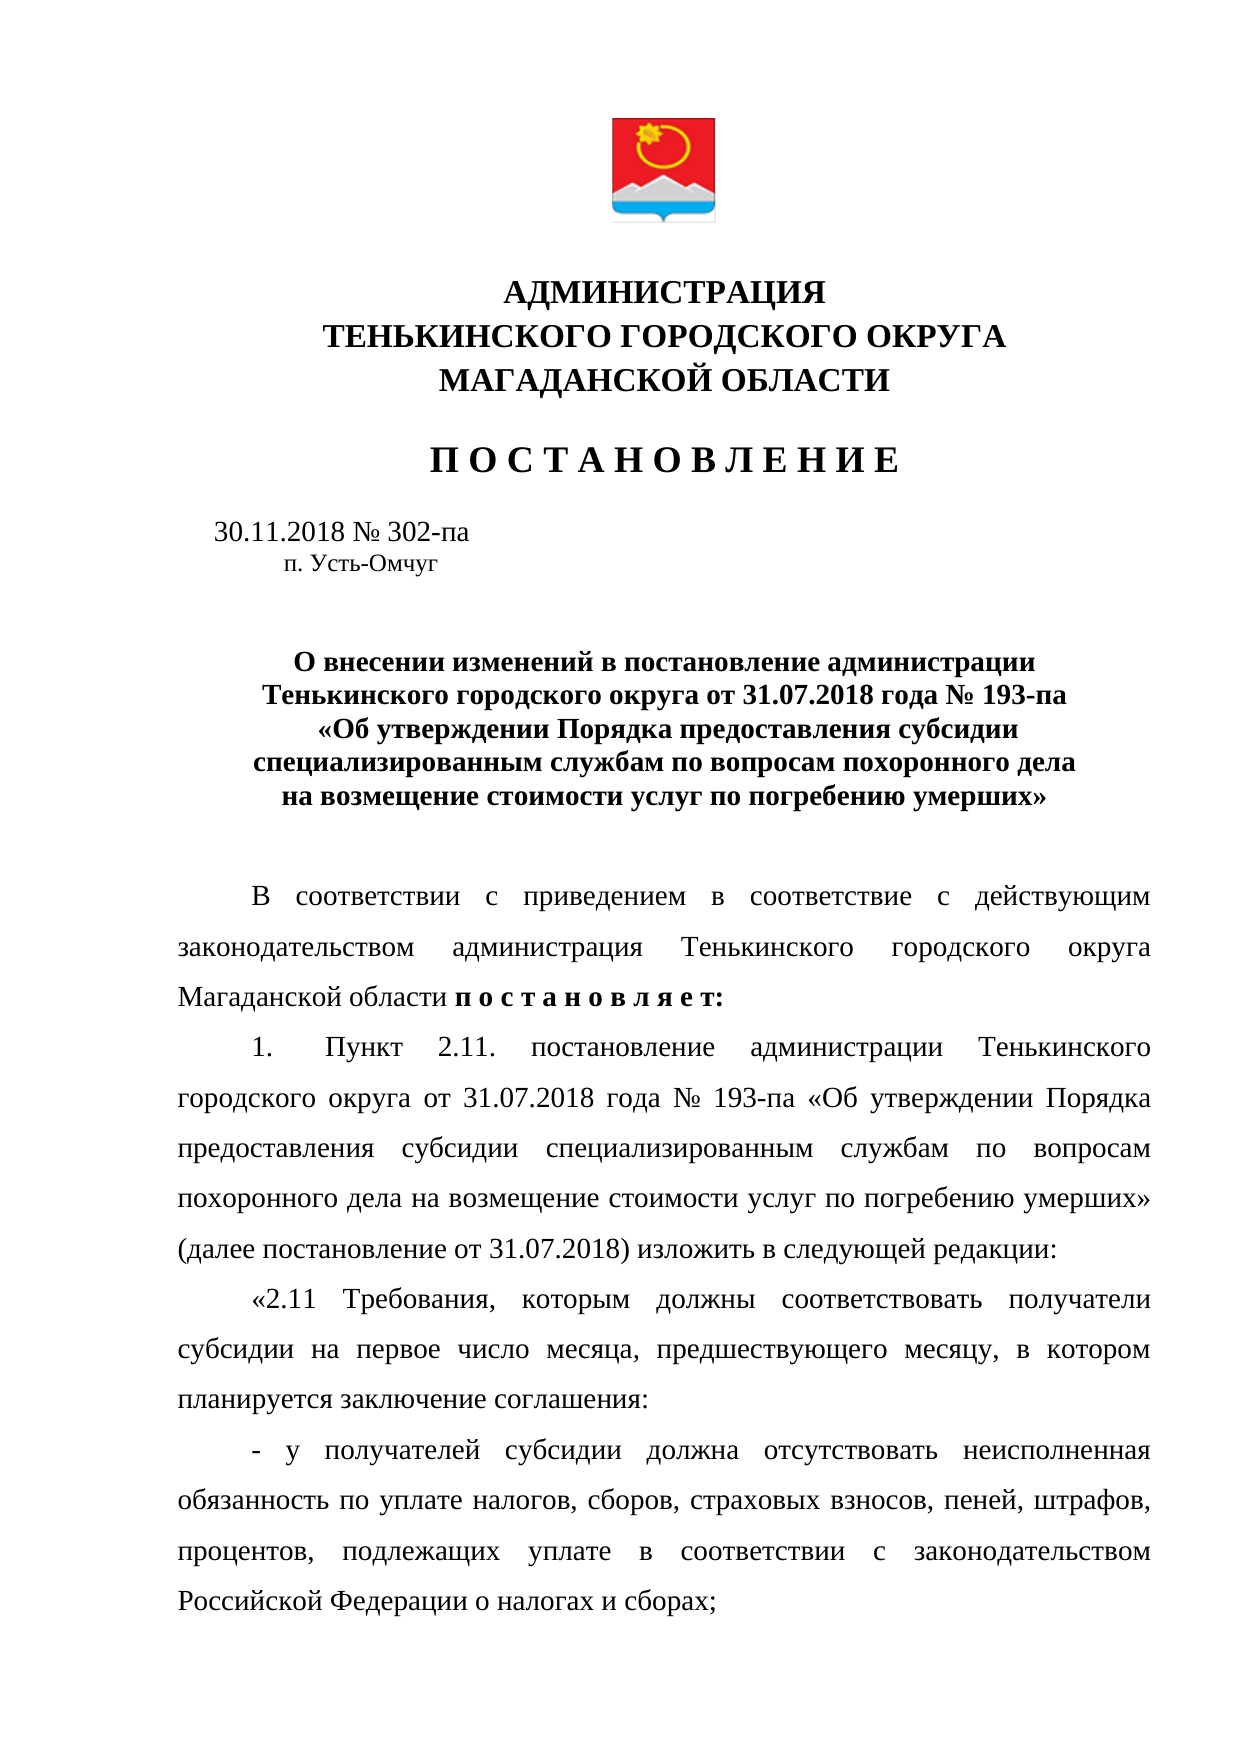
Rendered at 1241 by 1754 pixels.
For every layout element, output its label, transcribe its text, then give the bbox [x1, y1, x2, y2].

text В соответствии с приведением в соответствие с действующим законодательством администрация Тенькинского городского округа Магаданской области п о с т а н о в л я е т: [177, 878, 1152, 1013]
list - у получателей субсидии должна отсутствовать неисполненная обязанность по уплате налогов, сборов, страховых взносов, пеней, штрафов, процентов, подлежащих уплате в соответствии с законодательством Российской Федерации о налогах и сборах; [177, 1432, 1152, 1616]
text МАГАДАНСКОЙ ОБЛАСТИ [177, 360, 1152, 398]
text «Об утверждении Порядка предоставления субсидии специализированным службам по вопросам похоронного дела [177, 711, 1152, 778]
text АДМИНИСТРАЦИЯ [177, 272, 1152, 310]
text п. Усть-Омчуг [177, 548, 1152, 577]
text ТЕНЬКИНСКОГО ГОРОДСКОГО ОКРУГА [177, 316, 1152, 354]
list «2.11 Требования, которым должны соответствовать получатели субсидии на первое число месяца, предшествующего месяцу, в котором планируется заключение соглашения: [177, 1281, 1152, 1415]
text 30.11.2018 № 302-па [177, 514, 1152, 548]
text П О С Т А Н О В Л Е Н И Е [177, 438, 1152, 481]
text О внесении изменений в постановление администрации [177, 644, 1152, 677]
text на возмещение стоимости услуг по погребению умерших» [177, 778, 1152, 811]
text Тенькинского городского округа от 31.07.2018 года № 193-па [177, 677, 1152, 711]
picture [612, 118, 717, 224]
list Пункт 2.11. постановление администрации Тенькинского городского округа от 31.07.2018 года № 193-па «Об утверждении Порядка предоставления субсидии специализированным службам по вопросам похоронного дела на возмещение стоимости услуг по погребению умерших» (далее постановление от 31.07.2018) изложить в следующей редакции: [177, 1029, 1152, 1264]
